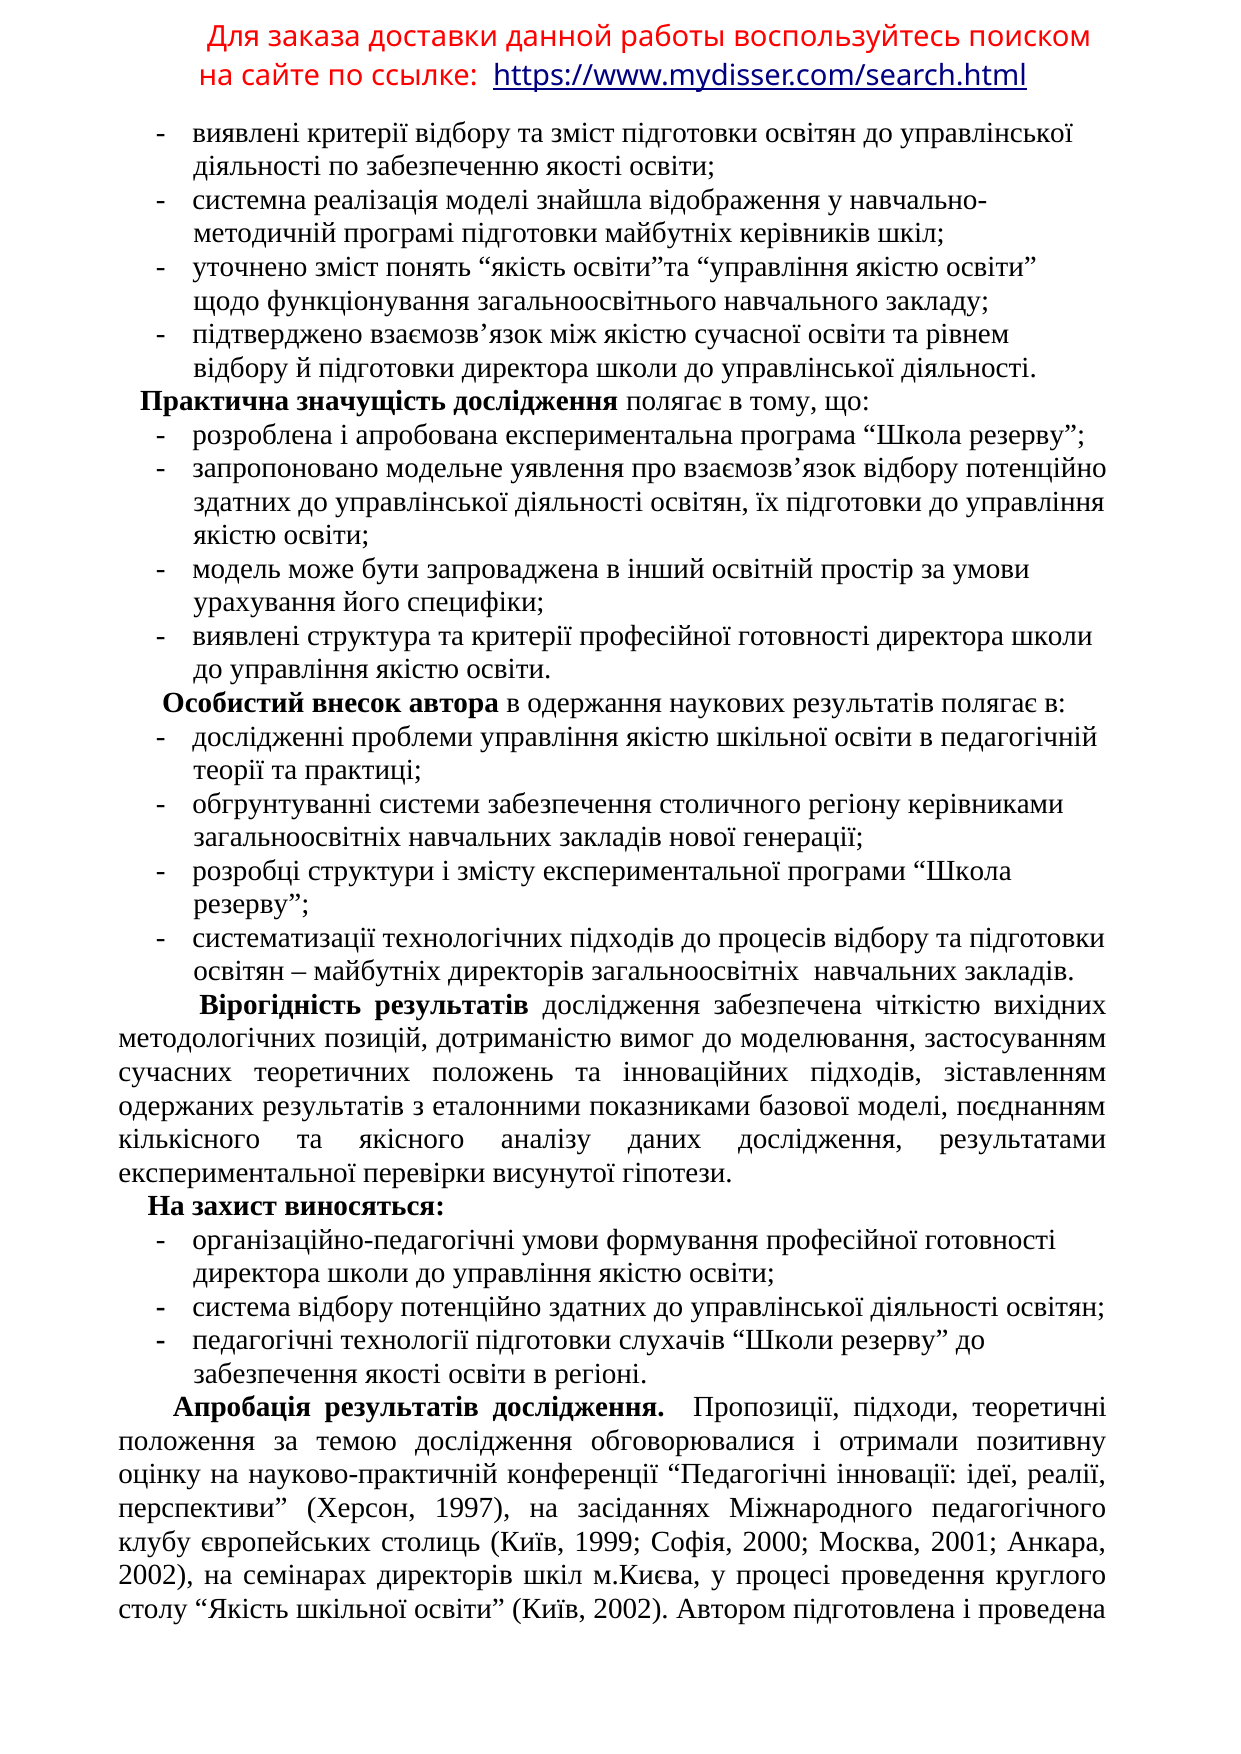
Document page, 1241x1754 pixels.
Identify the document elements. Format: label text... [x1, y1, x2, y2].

list виявлені критерії відбору та зміст підготовки освітян до управлінської діяльності по забезпеченню якості освіти; [156, 115, 1107, 182]
list педагогічні технології підготовки слухачів “Школи резерву” до забезпечення якості освіти в регіоні. [156, 1322, 1107, 1389]
list запропоновано модельне уявлення про взаємозв’язок відбору потенційно здатних до управлінської діяльності освітян, їх підготовки до управління якістю освіти; [156, 450, 1107, 551]
list уточнено зміст понять “якість освіти”та “управління якістю освіти” щодо функціонування загальноосвітнього навчального закладу; [156, 249, 1107, 316]
text Особистий внесок автора в одержання наукових результатів полягає в: [118, 685, 1107, 719]
text Вірогідність результатів дослідження забезпечена чіткістю вихідних методологічних позицій, дотриманістю вимог до моделювання, застосуванням сучасних теоретичних положень та інноваційних підходів, зіставленням одержаних результатів з еталонними показниками базової моделі, поєднанням кількісного та якісного аналізу даних дослідження, результатами експериментальної перевірки висунутої гіпотези. [118, 987, 1107, 1188]
list виявлені структура та критерії професійної готовності директора школи до управління якістю освіти. [156, 618, 1107, 685]
list підтверджено взаємозв’язок між якістю сучасної освіти та рівнем відбору й підготовки директора школи до управлінської діяльності. [156, 316, 1107, 383]
list розробці структури і змісту експериментальної програми “Школа резерву”; [156, 853, 1107, 920]
list модель може бути запроваджена в інший освітній простір за умови урахування його специфіки; [156, 551, 1107, 618]
list обгрунтуванні системи забезпечення столичного регіону керівниками загальноосвітніх навчальних закладів нової генерації; [156, 786, 1107, 853]
list система відбору потенційно здатних до управлінської діяльності освітян; [156, 1289, 1107, 1322]
text Практична значущість дослідження полягає в тому, що: [118, 383, 1107, 417]
list організаційно-педагогічні умови формування професійної готовності директора школи до управління якістю освіти; [156, 1222, 1107, 1289]
list системна реалізація моделі знайшла відображення у навчально-методичній програмі підготовки майбутніх керівників шкіл; [156, 182, 1107, 249]
list розроблена і апробована експериментальна програма “Школа резерву”; [156, 417, 1107, 450]
list дослідженні проблеми управління якістю шкільної освіти в педагогічній теорії та практиці; [156, 719, 1107, 786]
text На захист виносяться: [118, 1188, 1107, 1222]
list систематизації технологічних підходів до процесів відбору та підготовки освітян – майбутніх директорів загальноосвітніх навчальних закладів. [156, 920, 1107, 987]
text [118, 1389, 1107, 1624]
